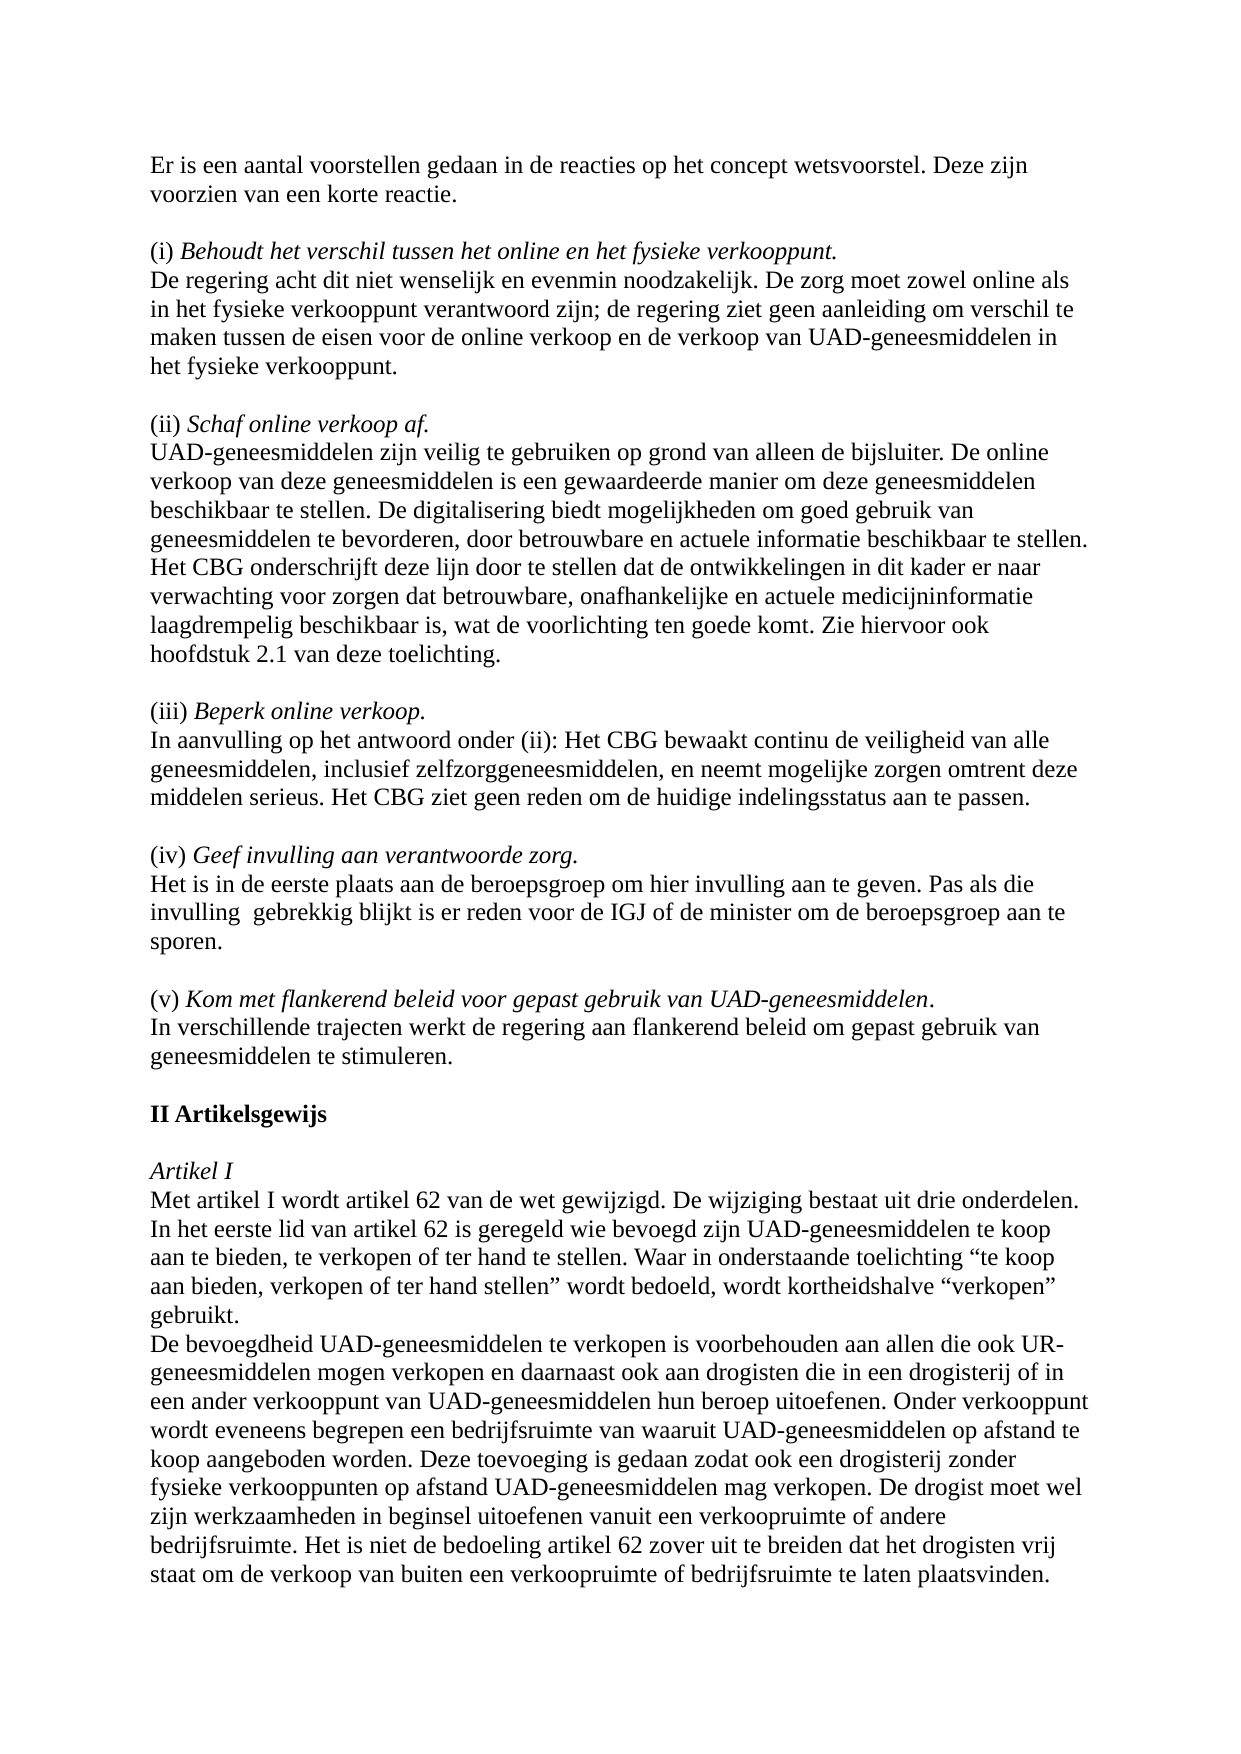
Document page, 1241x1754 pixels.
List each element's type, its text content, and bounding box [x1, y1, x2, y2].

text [150, 1329, 1090, 1587]
text (ii) Schaf online verkoop af. UAD-geneesmiddelen zijn veilig te gebruiken op grond van alleen de bijsluiter. De online verkoop van deze geneesmiddelen is een gewaardeerde manier om deze geneesmiddelen beschikbaar te stellen. De digitalisering biedt mogelijkheden om goed gebruik van geneesmiddelen te bevorderen, door betrouwbare en actuele informatie beschikbaar te stellen. Het CBG onderschrijft deze lijn door te stellen dat de ontwikkelingen in dit kader er naar verwachting voor zorgen dat betrouwbare, onafhankelijke en actuele medicijninformatie laagdrempelig beschikbaar is, wat de voorlichting ten goede komt. Zie hiervoor ook hoofdstuk 2.1 van deze toelichting. [150, 409, 1090, 667]
text (v) Kom met flankerend beleid voor gepast gebruik van UAD-geneesmiddelen. In verschillende trajecten werkt de regering aan flankerend beleid om gepast gebruik van geneesmiddelen te stimuleren. [150, 984, 1090, 1070]
text Met artikel I wordt artikel 62 van de wet gewijzigd. De wijziging bestaat uit drie onderdelen. [150, 1185, 1090, 1214]
text (i) Behoudt het verschil tussen het online en het fysieke verkooppunt. De regering acht dit niet wenselijk en evenmin noodzakelijk. De zorg moet zowel online als in het fysieke verkooppunt verantwoord zijn; de regering ziet geen aanleiding om verschil te maken tussen de eisen voor de online verkoop en de verkoop van UAD-geneesmiddelen in het fysieke verkooppunt. [150, 236, 1090, 380]
text In het eerste lid van artikel 62 is geregeld wie bevoegd zijn UAD-geneesmiddelen te koop aan te bieden, te verkopen of ter hand te stellen. Waar in onderstaande toelichting “te koop aan bieden, verkopen of ter hand stellen” wordt bedoeld, wordt kortheidshalve “verkopen” gebruikt. [150, 1214, 1090, 1329]
text (iii) Beperk online verkoop. In aanvulling op het antwoord onder (ii): Het CBG bewaakt continu de veiligheid van alle geneesmiddelen, inclusief zelfzorggeneesmiddelen, en neemt mogelijke zorgen omtrent deze middelen serieus. Het CBG ziet geen reden om de huidige indelingsstatus aan te passen. [150, 696, 1090, 811]
text Er is een aantal voorstellen gedaan in de reacties op het concept wetsvoorstel. Deze zijn voorzien van een korte reactie. [150, 150, 1090, 207]
text Artikel I [150, 1156, 1090, 1185]
text II Artikelsgewijs [150, 1099, 1090, 1127]
text (iv) Geef invulling aan verantwoorde zorg. Het is in de eerste plaats aan de beroepsgroep om hier invulling aan te geven. Pas als die invulling gebrekkig blijkt is er reden voor de IGJ of de minister om de beroepsgroep aan te sporen. [150, 840, 1090, 955]
